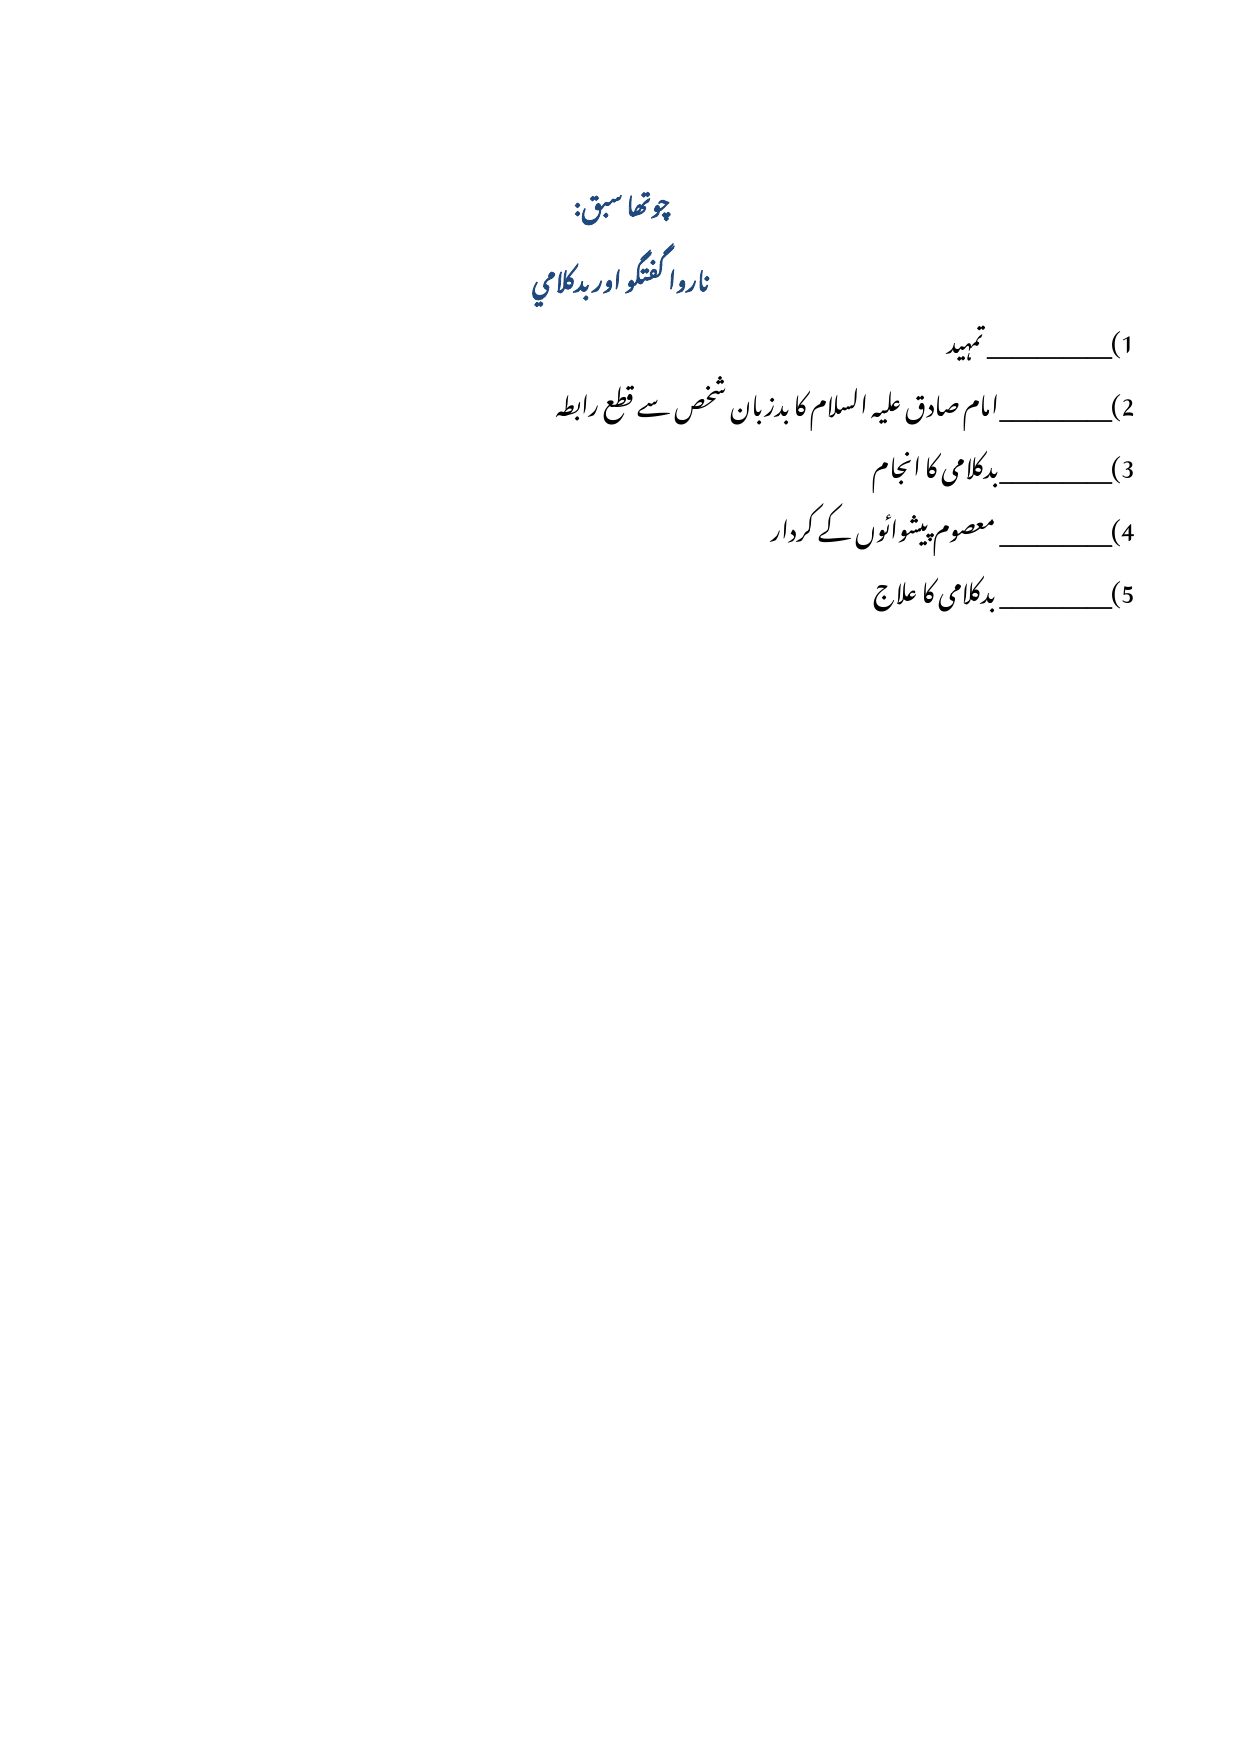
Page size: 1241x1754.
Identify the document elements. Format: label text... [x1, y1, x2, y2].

text 5)_________ بدكلامى كا علاج [75, 556, 1165, 619]
text 1)__________ تمہيد [75, 306, 1165, 369]
subtitle چوتھا سبق: [75, 106, 1165, 231]
subtitle ناروا گفتگو اور بدكلامي [75, 244, 1165, 306]
text 4)_________ معصوم پيشوائوں كے كردار [75, 494, 1165, 556]
text 2)_________امام صادق عليه السلام كا بدزبان شخص سے قطع رابطہ [75, 369, 1165, 431]
text 3)_________بدكلامى كا انجام [75, 431, 1165, 494]
